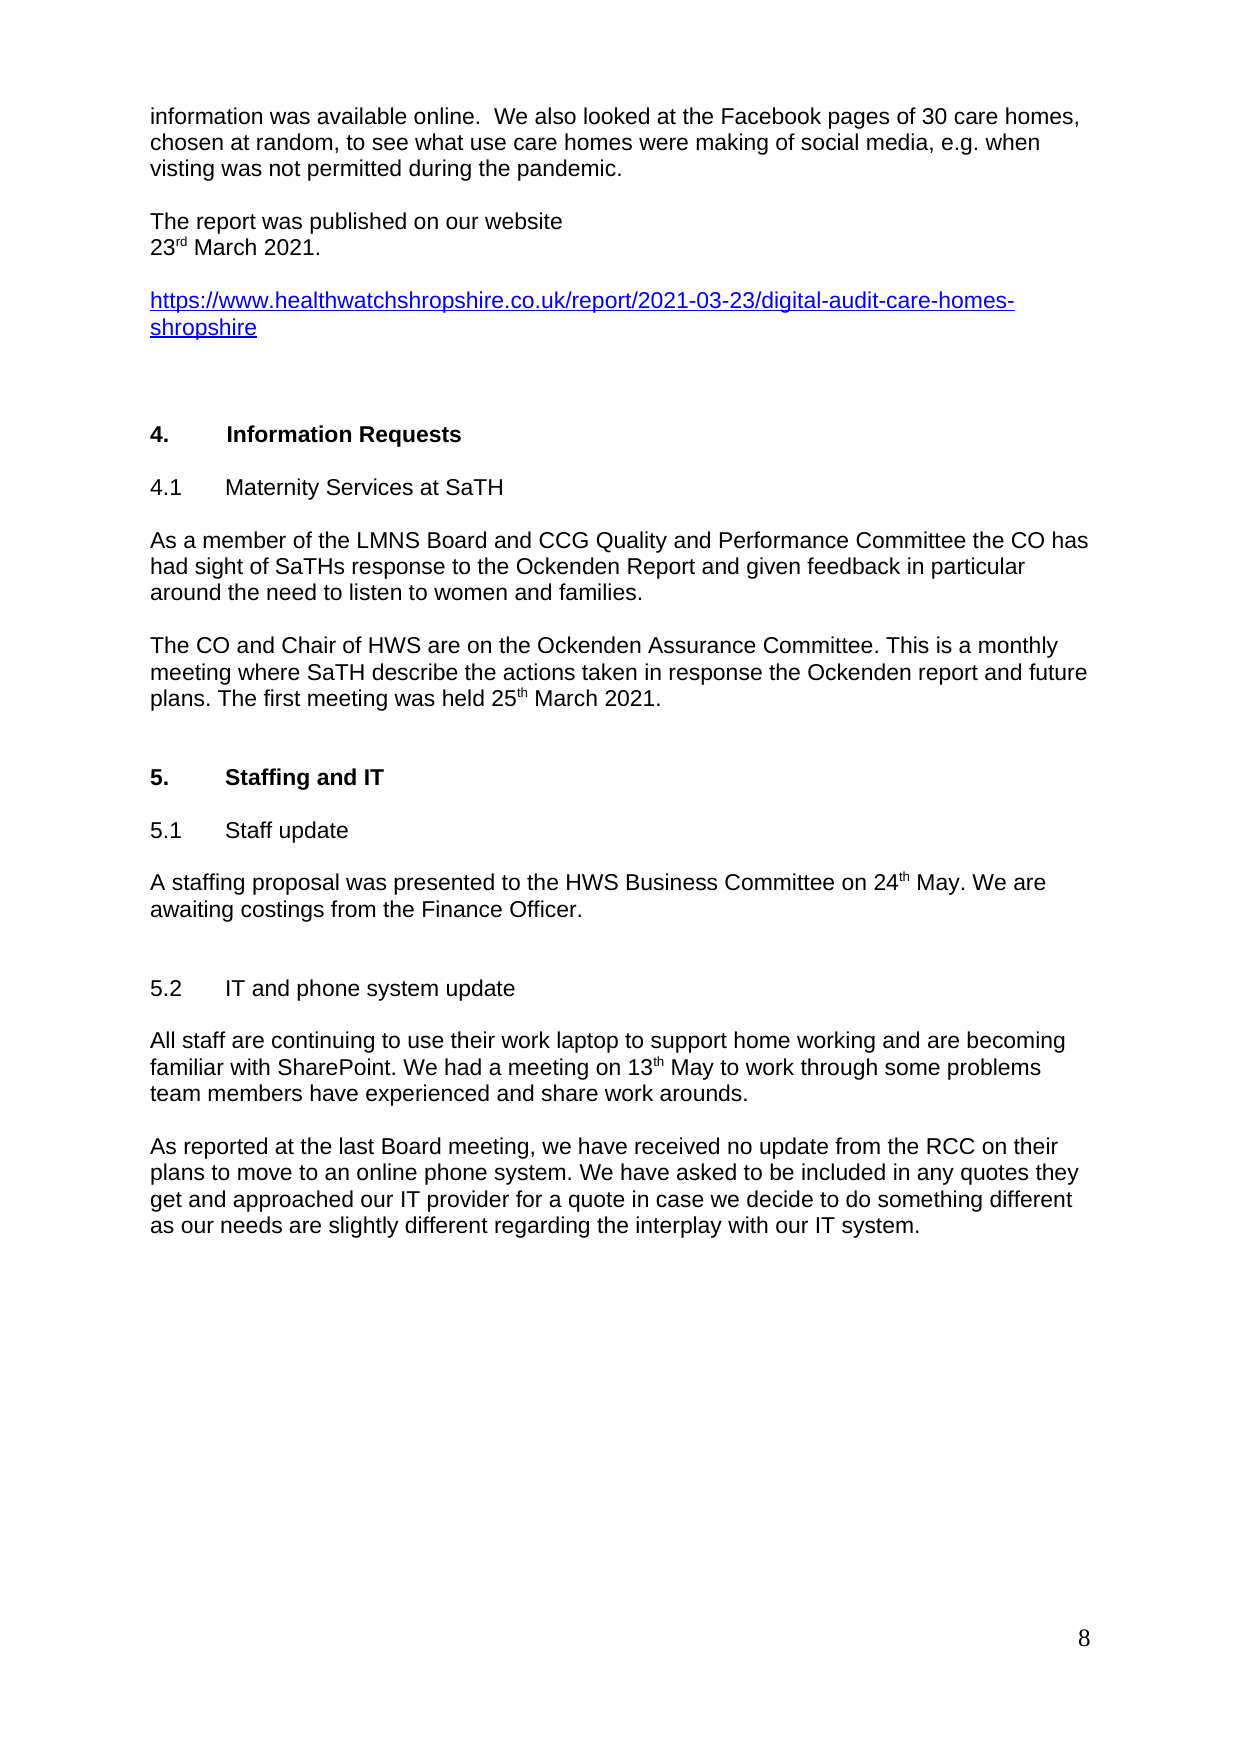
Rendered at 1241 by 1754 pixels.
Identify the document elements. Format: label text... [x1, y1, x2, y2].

text 5.1 Staff update [150, 817, 1090, 843]
text 5. Staffing and IT [150, 764, 1090, 790]
text As a member of the LMNS Board and CCG Quality and Performance Committee the CO has had sight of SaTHs response to the Ockenden Report and given feedback in particular around the need to listen to women and families. [150, 527, 1090, 606]
text All staff are continuing to use their work laptop to support home working and are becoming familiar with SharePoint. We had a meeting on 13th May to work through some problems team members have experienced and share work arounds. [150, 1027, 1090, 1106]
text 4.1 Maternity Services at SaTH [150, 474, 1090, 500]
text 4. Information Requests [150, 421, 1090, 448]
text 23rd March 2021. [150, 234, 1090, 261]
text The CO and Chair of HWS are on the Ockenden Assurance Committee. This is a monthly meeting where SaTH describe the actions taken in response the Ockenden report and future plans. The first meeting was held 25th March 2021. [150, 632, 1090, 711]
text The report was published on our website [150, 208, 1090, 234]
text A staffing proposal was presented to the HWS Business Committee on 24th May. We are awaiting costings from the Finance Officer. [150, 869, 1090, 922]
text https://www.healthwatchshropshire.co.uk/report/2021-03-23/digital-audit-care-homes-shropshire [150, 287, 1090, 340]
text 5.2 IT and phone system update [150, 975, 1090, 1001]
text As reported at the last Board meeting, we have received no update from the RCC on their plans to move to an online phone system. We have asked to be included in any quotes they get and approached our IT provider for a quote in case we decide to do something different as our needs are slightly different regarding the interplay with our IT system. [150, 1133, 1090, 1238]
